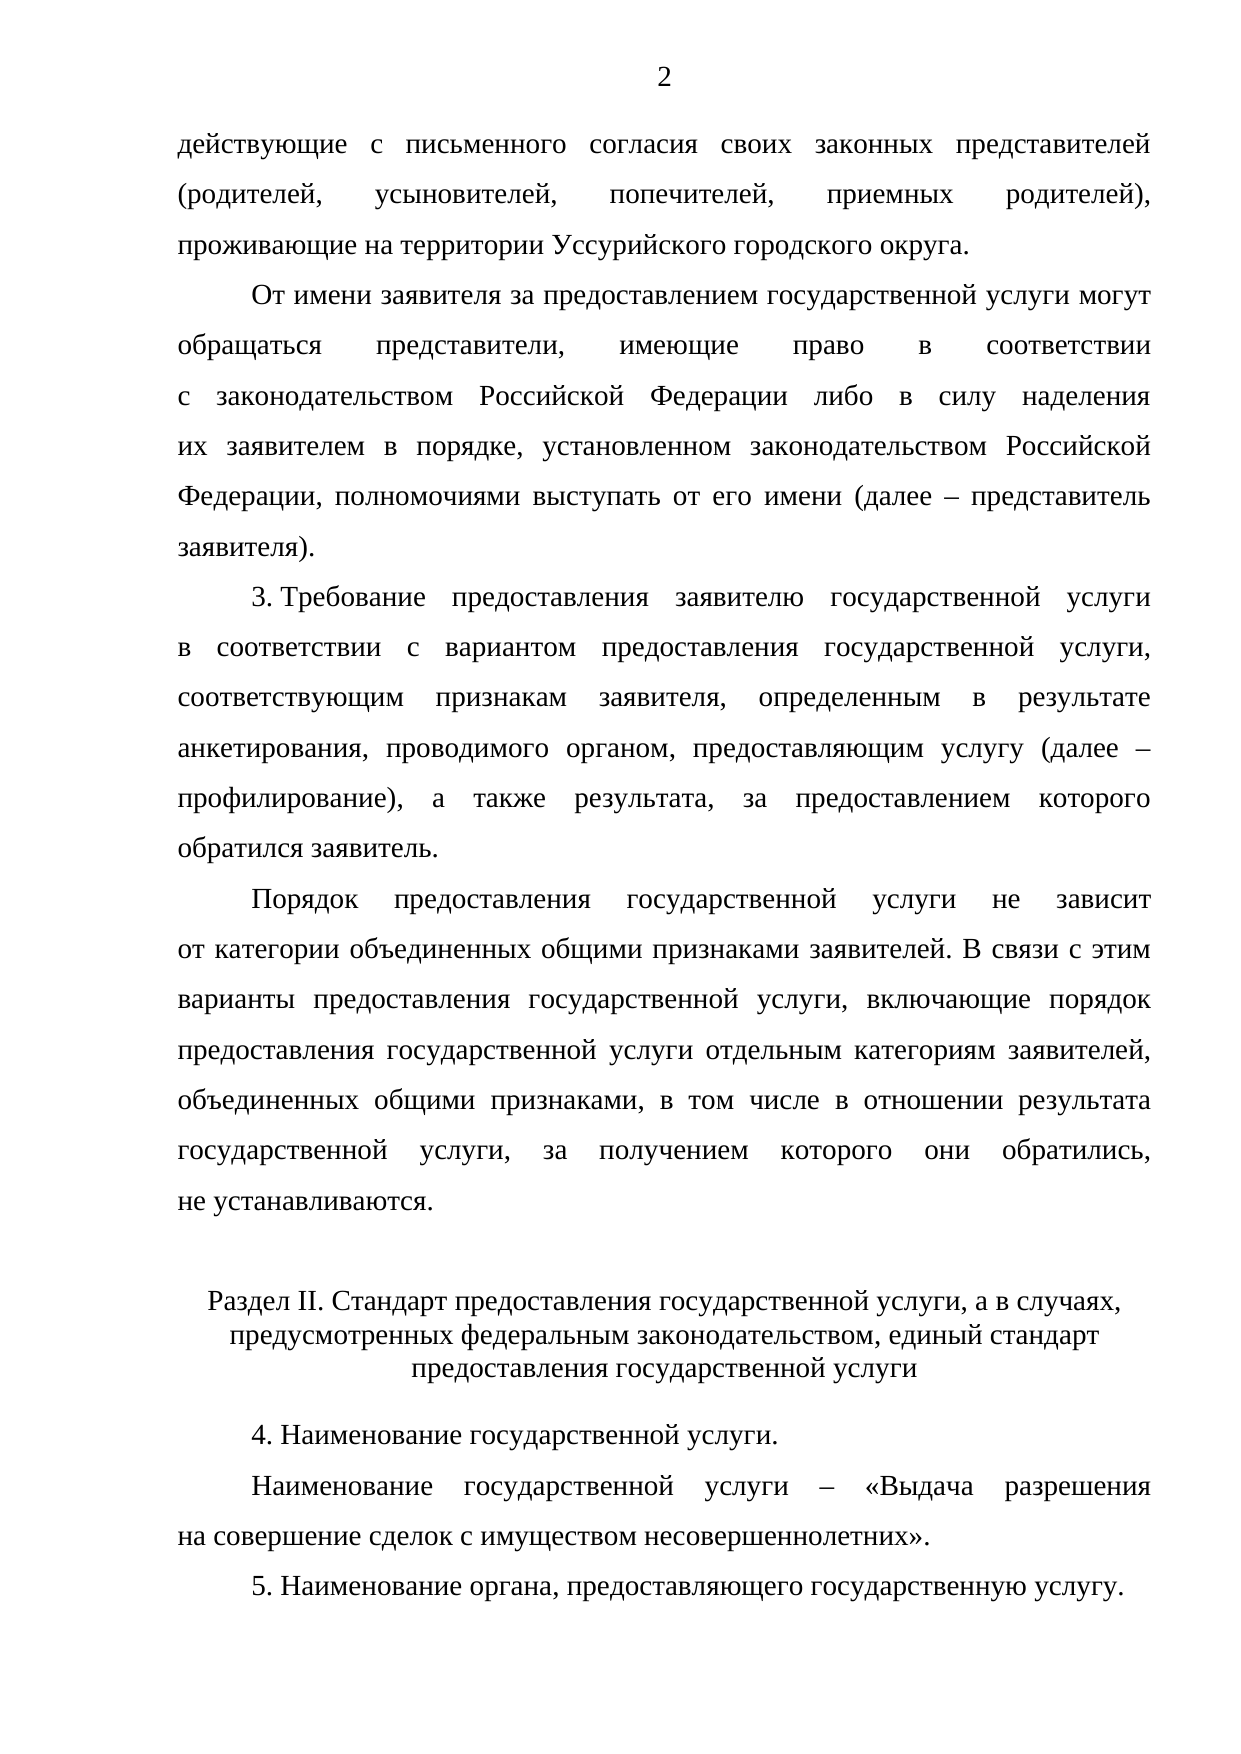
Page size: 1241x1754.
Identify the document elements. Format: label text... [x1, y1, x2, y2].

title Раздел II. Cтандарт предоставления государственной услуги, а в случаях, предусмотренных федеральным законодательством, единый стандарт предоставления государственной услуги [177, 1283, 1152, 1384]
text Порядок предоставления государственной услуги не зависит от категории объединенных общими признаками заявителей. В связи с этим варианты предоставления государственной услуги, включающие порядок предоставления государственной услуги отдельным категориям заявителей, объединенных общими признаками, в том числе в отношении результата государственной услуги, за получением которого они обратились, не устанавливаются. [177, 881, 1152, 1216]
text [177, 126, 1152, 260]
title 5. Наименование органа, предоставляющего государственную услугу. [177, 1568, 1152, 1602]
text 3. Требование предоставления заявителю государственной услуги в соответствии с вариантом предоставления государственной услуги, соответствующим признакам заявителя, определенным в результате анкетирования, проводимого органом, предоставляющим услугу (далее – профилирование), а также результата, за предоставлением которого обратился заявитель. [177, 579, 1152, 864]
title Наименование государственной услуги – «Выдача разрешения на совершение сделок с имуществом несовершеннолетних». [177, 1468, 1152, 1552]
text От имени заявителя за предоставлением государственной услуги могут обращаться представители, имеющие право в соответствии с законодательством Российской Федерации либо в силу наделения их заявителем в порядке, установленном законодательством Российской Федерации, полномочиями выступать от его имени (далее – представитель заявителя). [177, 277, 1152, 562]
title 4. Наименование государственной услуги. [177, 1417, 1152, 1451]
